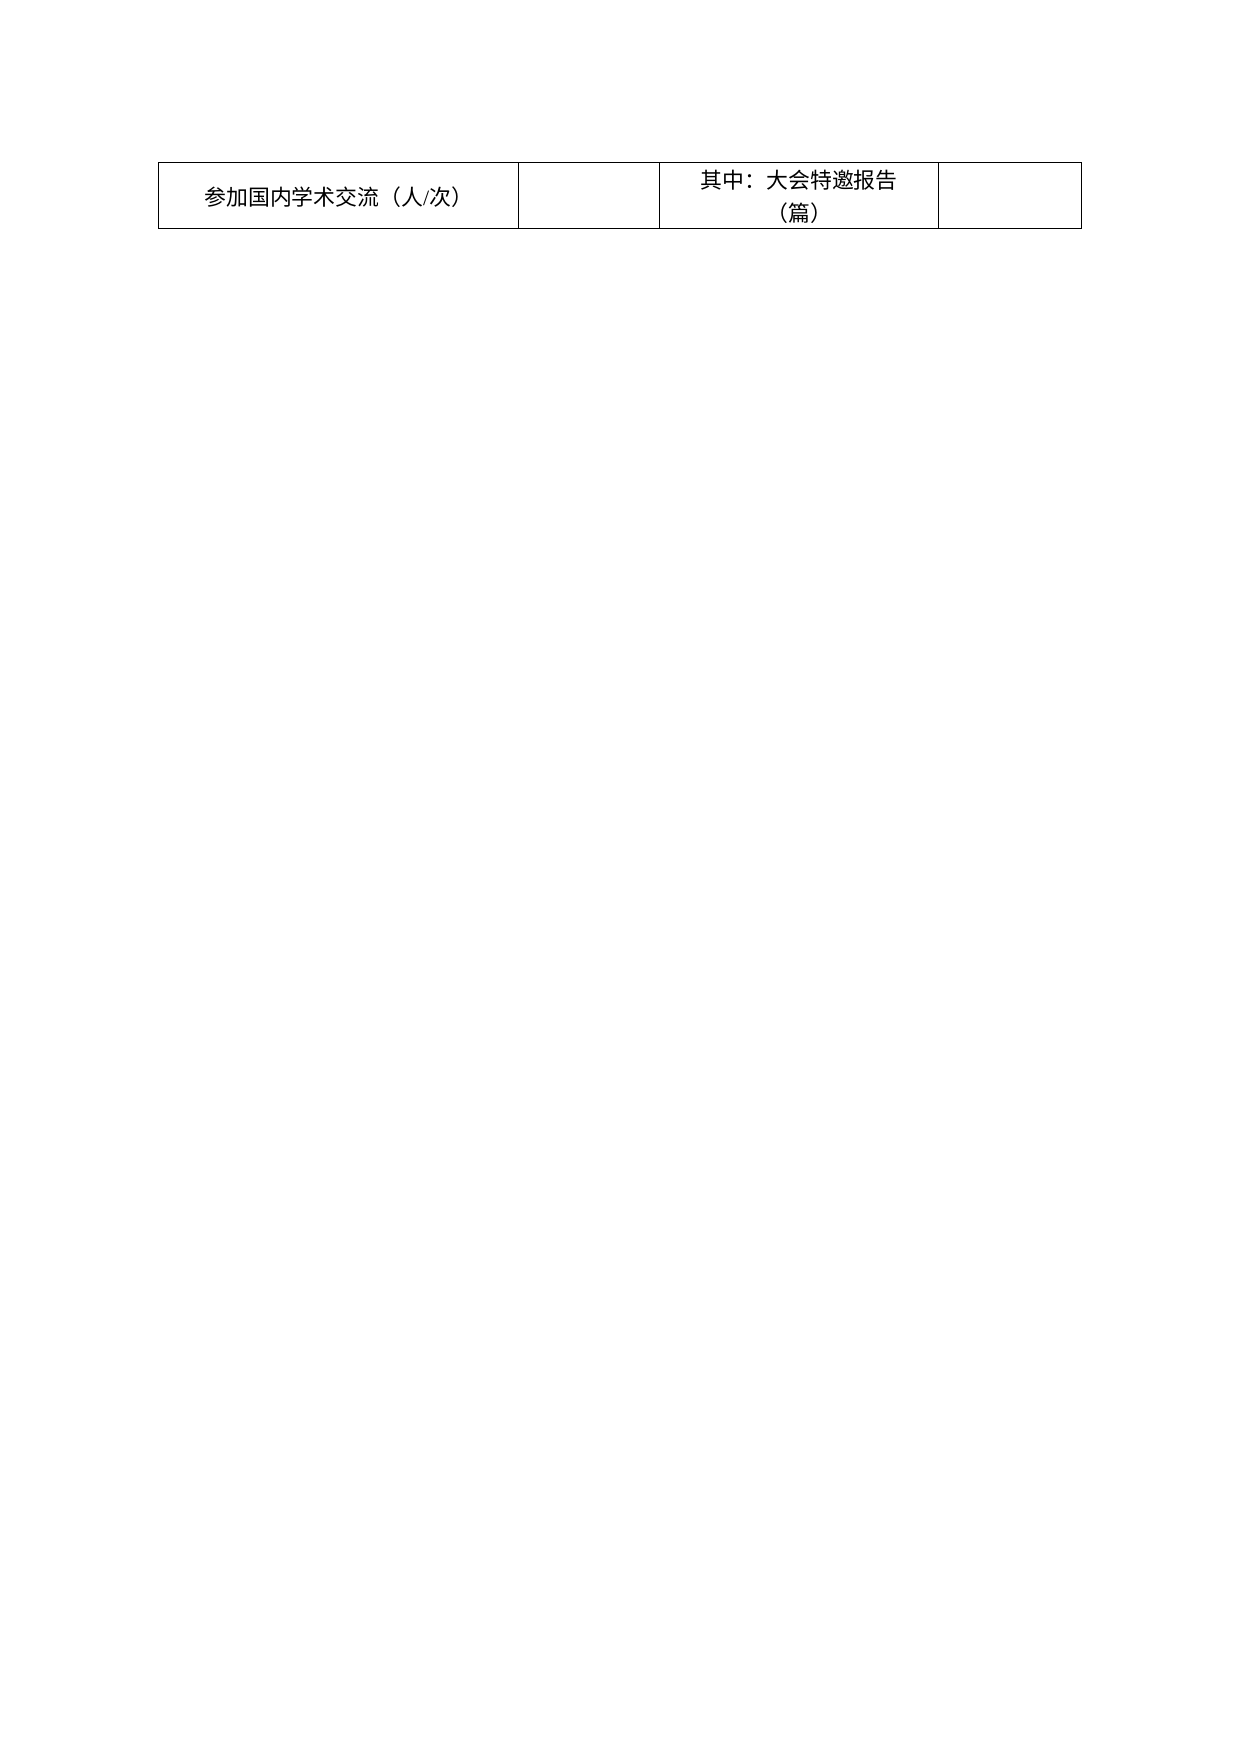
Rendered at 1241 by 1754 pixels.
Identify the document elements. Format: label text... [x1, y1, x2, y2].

table_cell 参加国内学术交流（人/次） [159, 163, 518, 228]
table_cell [939, 163, 1081, 228]
table_cell [519, 163, 659, 228]
table_cell 其中：大会特邀报告（篇） [660, 163, 938, 228]
